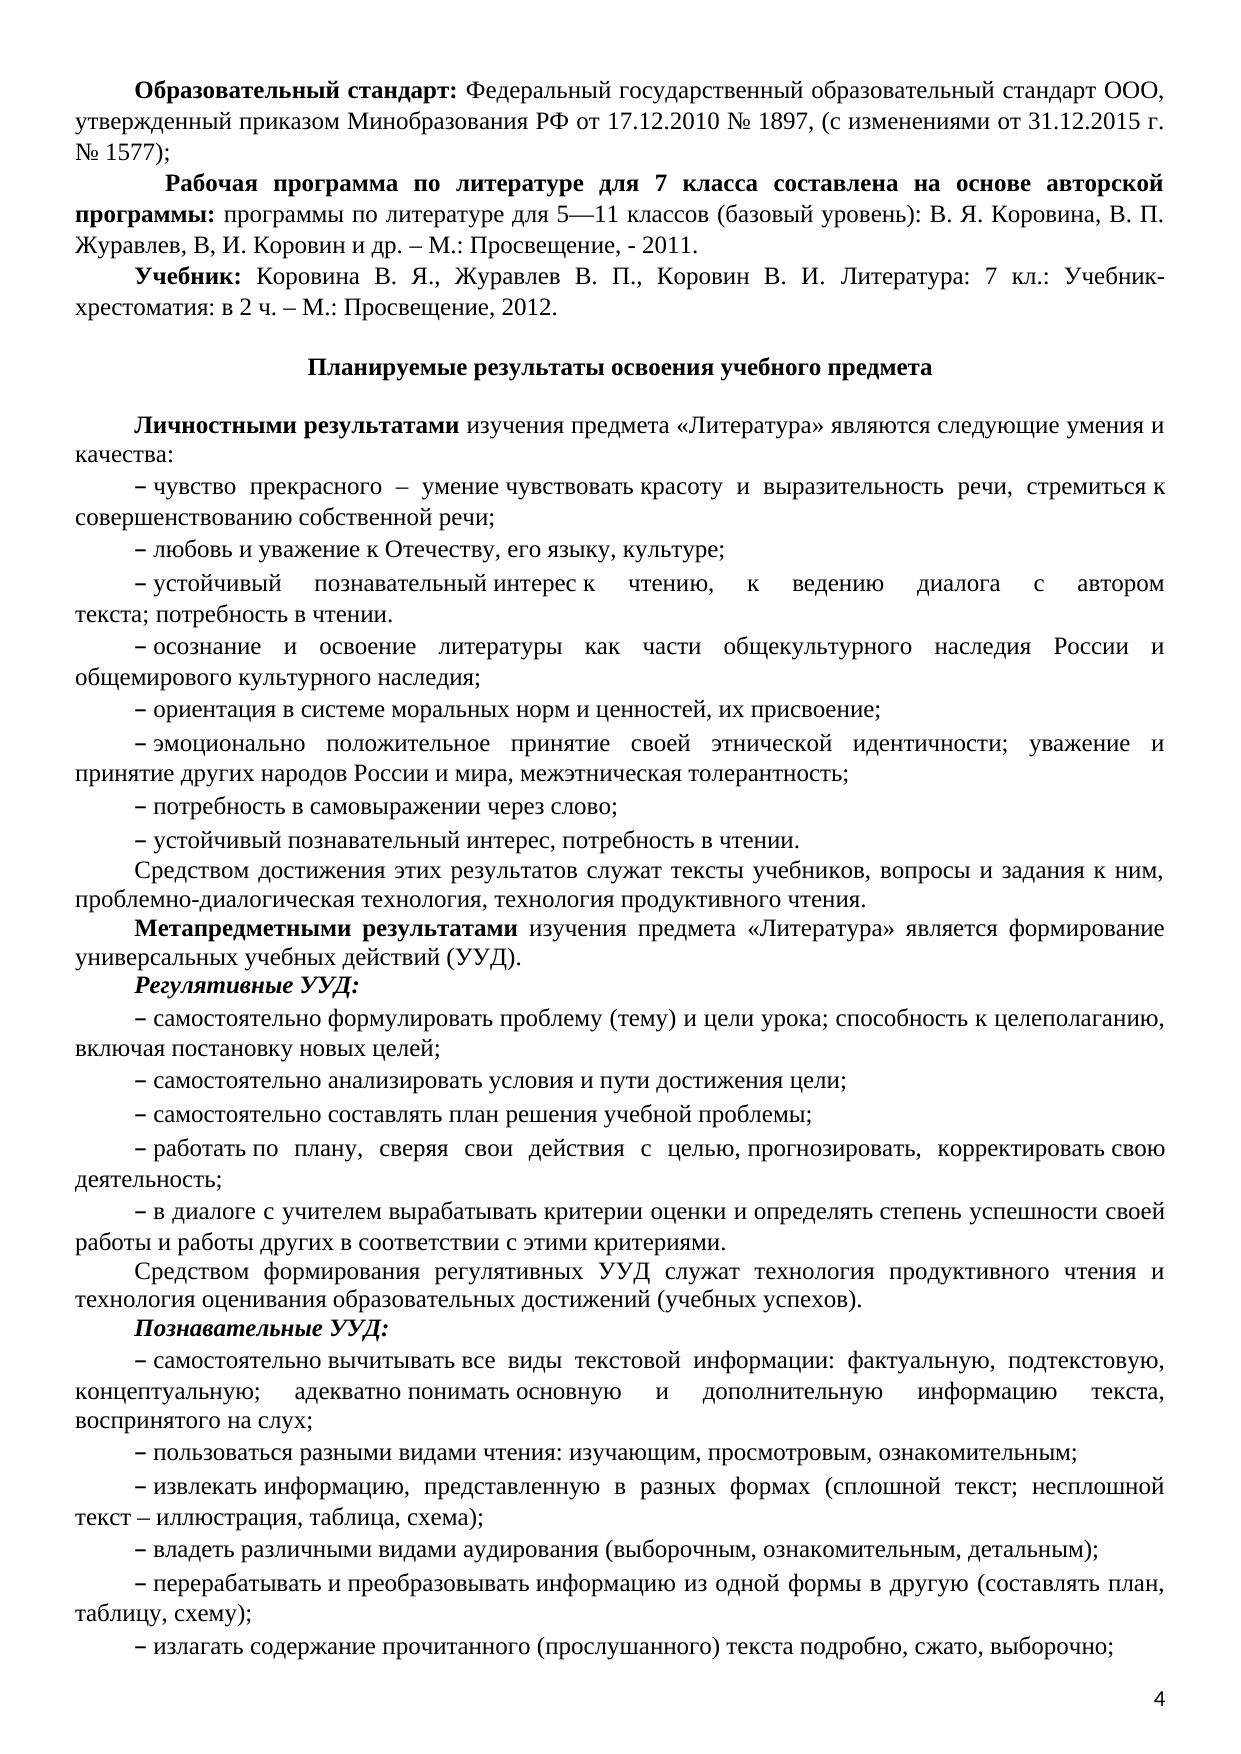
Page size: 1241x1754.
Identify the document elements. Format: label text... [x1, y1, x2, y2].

text – перерабатывать и преобразовывать информацию из одной формы в другую (составлять план, таблицу, схему); [75, 1564, 1165, 1627]
text Средством достижения этих результатов служат тексты учебников, вопросы и задания к ним, проблемно-диалогическая технология, технология продуктивного чтения. [75, 855, 1165, 913]
text – самостоятельно вычитывать все виды текстовой информации: фактуальную, подтекстовую, концептуальную; адекватно понимать основную и дополнительную информацию текста, воспринятого на слух; [75, 1342, 1165, 1433]
text – чувство прекрасного – умение чувствовать красоту и выразительность речи, стремиться к совершенствованию собственной речи; [75, 468, 1165, 531]
text Метапредметными результатами изучения предмета «Литература» является формирование универсальных учебных действий (УУД). [75, 913, 1165, 970]
text – самостоятельно формулировать проблему (тему) и цели урока; способность к целеполаганию, включая постановку новых целей; [75, 999, 1165, 1062]
text Регулятивные УУД: [75, 970, 1165, 999]
text – владеть различными видами аудирования (выборочным, ознакомительным, детальным); [75, 1530, 1165, 1564]
text – пользоваться разными видами чтения: изучающим, просмотровым, ознакомительным; [75, 1433, 1165, 1468]
text – любовь и уважение к Отечеству, его языку, культуре; [75, 531, 1165, 565]
text Познавательные УУД: [75, 1313, 1165, 1342]
text – излагать содержание прочитанного (прослушанного) текста подробно, сжато, выборочно; [75, 1627, 1165, 1661]
text – самостоятельно анализировать условия и пути достижения цели; [75, 1062, 1165, 1096]
text Личностными результатами изучения предмета «Литература» являются следующие умения и качества: [75, 410, 1165, 468]
text – устойчивый познавательный интерес к чтению, к ведению диалога с автором текста; потребность в чтении. [75, 565, 1165, 628]
text Средством формирования регулятивных УУД служат технология продуктивного чтения и технология оценивания образовательных достижений (учебных успехов). [75, 1256, 1165, 1313]
text – самостоятельно составлять план решения учебной проблемы; [75, 1096, 1165, 1130]
text – потребность в самовыражении через слово; [75, 787, 1165, 821]
text – устойчивый познавательный интерес, потребность в чтении. [75, 821, 1165, 855]
text – работать по плану, сверяя свои действия с целью, прогнозировать, корректировать свою деятельность; [75, 1130, 1165, 1193]
text Рабочая программа по литературе для 7 класса составлена на основе авторской программы: программы по литературе для 5—11 классов (базовый уровень): В. Я. Коровина, В. П. Журавлев, В, И. Коровин и др. – М.: Просвещение, - 2011. [75, 168, 1165, 259]
text – извлекать информацию, представленную в разных формах (сплошной текст; несплошной текст – иллюстрация, таблица, схема); [75, 1468, 1165, 1530]
text – ориентация в системе моральных норм и ценностей, их присвоение; [75, 690, 1165, 724]
text – в диалоге с учителем вырабатывать критерии оценки и определять степень успешности своей работы и работы других в соответствии с этими критериями. [75, 1193, 1165, 1256]
text Планируемые результаты освоения учебного предмета [75, 352, 1165, 381]
text Образовательный стандарт: Федеральный государственный образовательный стандарт ООО, утвержденный приказом Минобразования РФ от 17.12.2010 № 1897, (с изменениями от 31.12.2015 г. № 1577); [75, 75, 1165, 166]
text Учебник: Коровина В. Я., Журавлев В. П., Коровин В. И. Литература: 7 кл.: Учебник-хрестоматия: в 2 ч. – М.: Просвещение, 2012. [75, 261, 1165, 321]
text – эмоционально положительное принятие своей этнической идентичности; уважение и принятие других народов России и мира, межэтническая толерантность; [75, 724, 1165, 787]
text – осознание и освоение литературы как части общекультурного наследия России и общемирового культурного наследия; [75, 628, 1165, 690]
